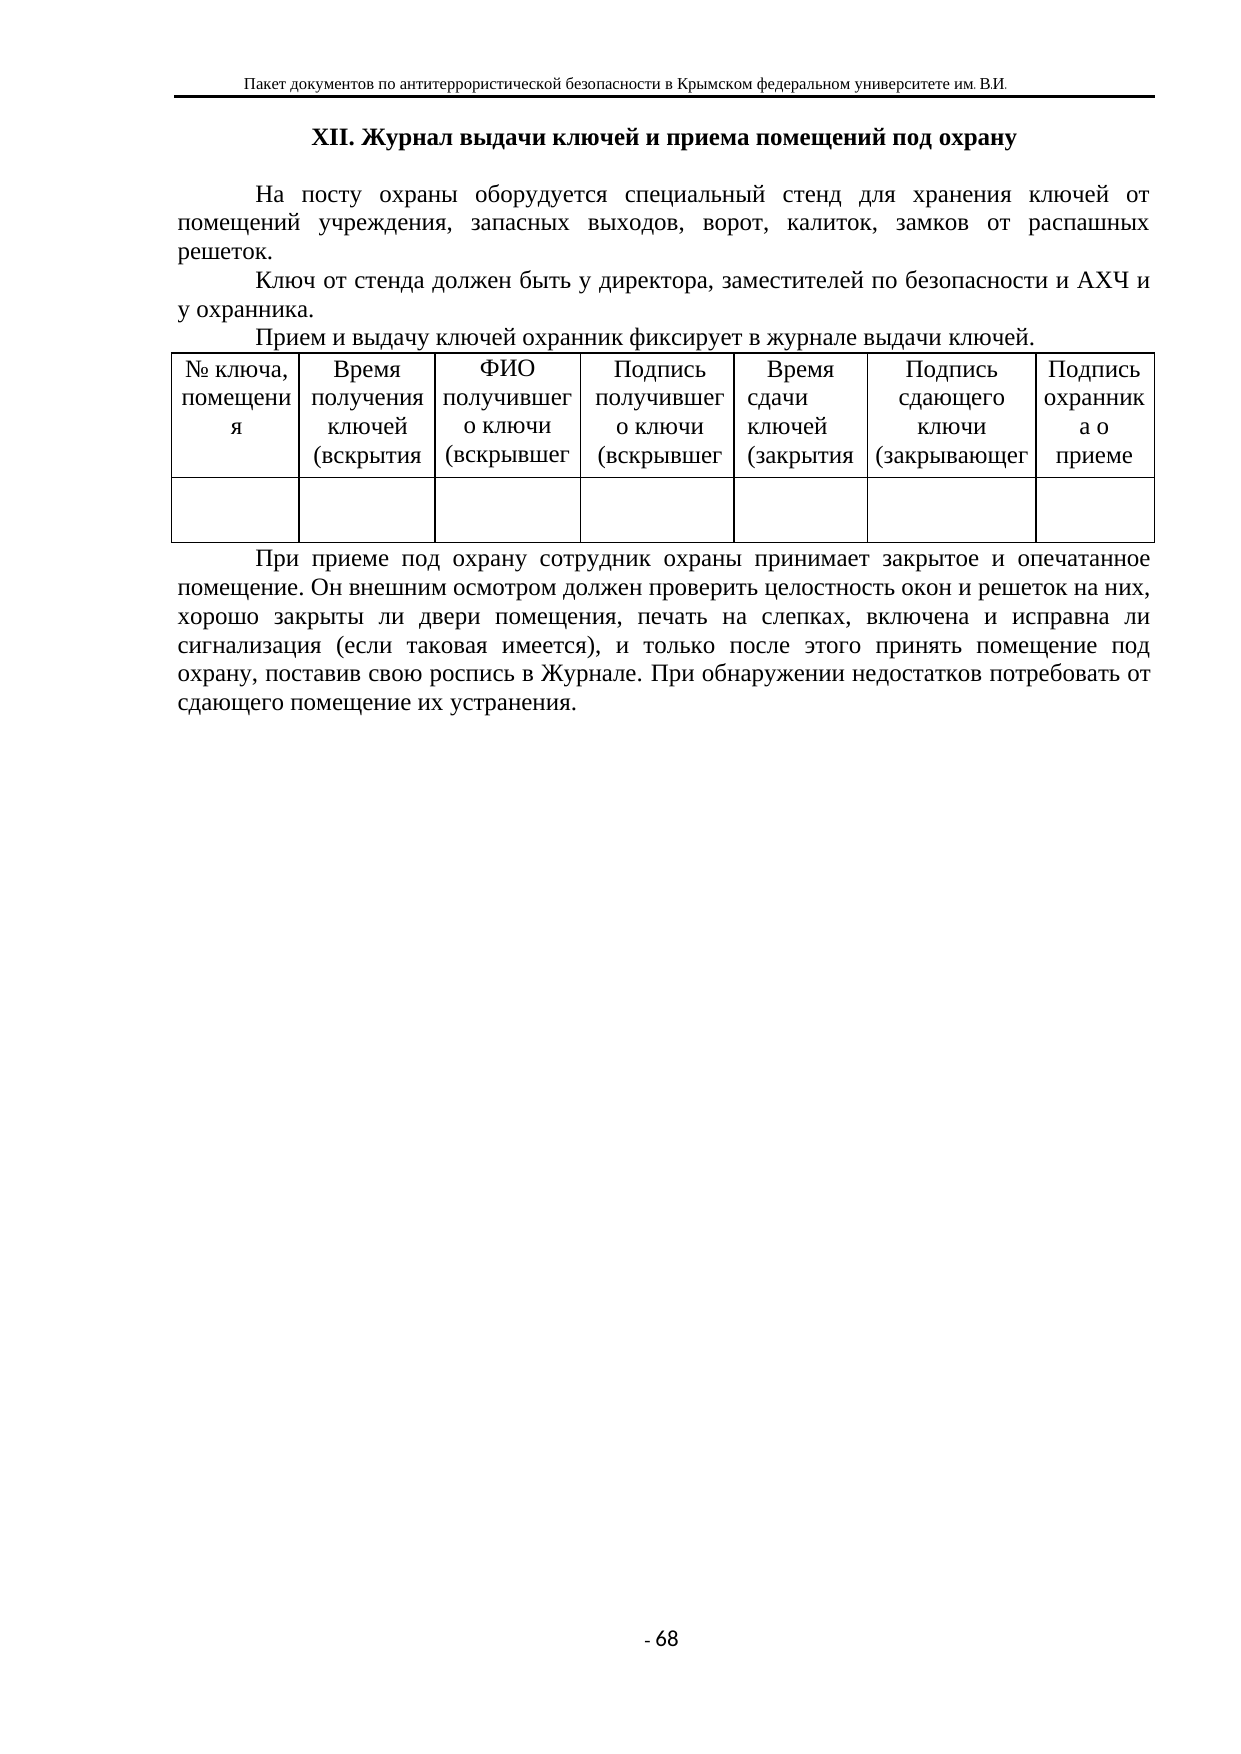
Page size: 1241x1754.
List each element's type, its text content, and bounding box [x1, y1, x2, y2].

text На посту охраны оборудуется специальный стенд для хранения ключей от помещений учреждения, запасных выходов, ворот, калиток, замков от распашных решеток. [177, 179, 1150, 265]
text При приеме под охрану сотрудник охраны принимает закрытое и опечатанное помещение. Он внешним осмотром должен проверить целостность окон и решеток на них, хорошо закрыты ли двери помещения, печать на слепках, включена и исправна ли сигнализация (если таковая имеется), и только после этого принять помещение под охрану, поставив свою роспись в Журнале. При обнаружении недостатков потребовать от сдающего помещение их устранения. [177, 543, 1151, 716]
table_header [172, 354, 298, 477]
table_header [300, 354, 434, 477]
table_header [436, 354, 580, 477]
list Журнал выдачи ключей и приема помещений под охрану [311, 122, 1169, 150]
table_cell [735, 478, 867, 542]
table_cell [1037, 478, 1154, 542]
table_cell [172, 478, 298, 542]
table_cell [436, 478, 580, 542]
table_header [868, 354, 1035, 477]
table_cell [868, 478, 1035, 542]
text Прием и выдачу ключей охранник фиксирует в журнале выдачи ключей. [255, 322, 1137, 351]
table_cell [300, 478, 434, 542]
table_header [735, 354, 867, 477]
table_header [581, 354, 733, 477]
text Ключ от стенда должен быть у директора, заместителей по безопасности и АХЧ и у охранника. [177, 265, 1151, 322]
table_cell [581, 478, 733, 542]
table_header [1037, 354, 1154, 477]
